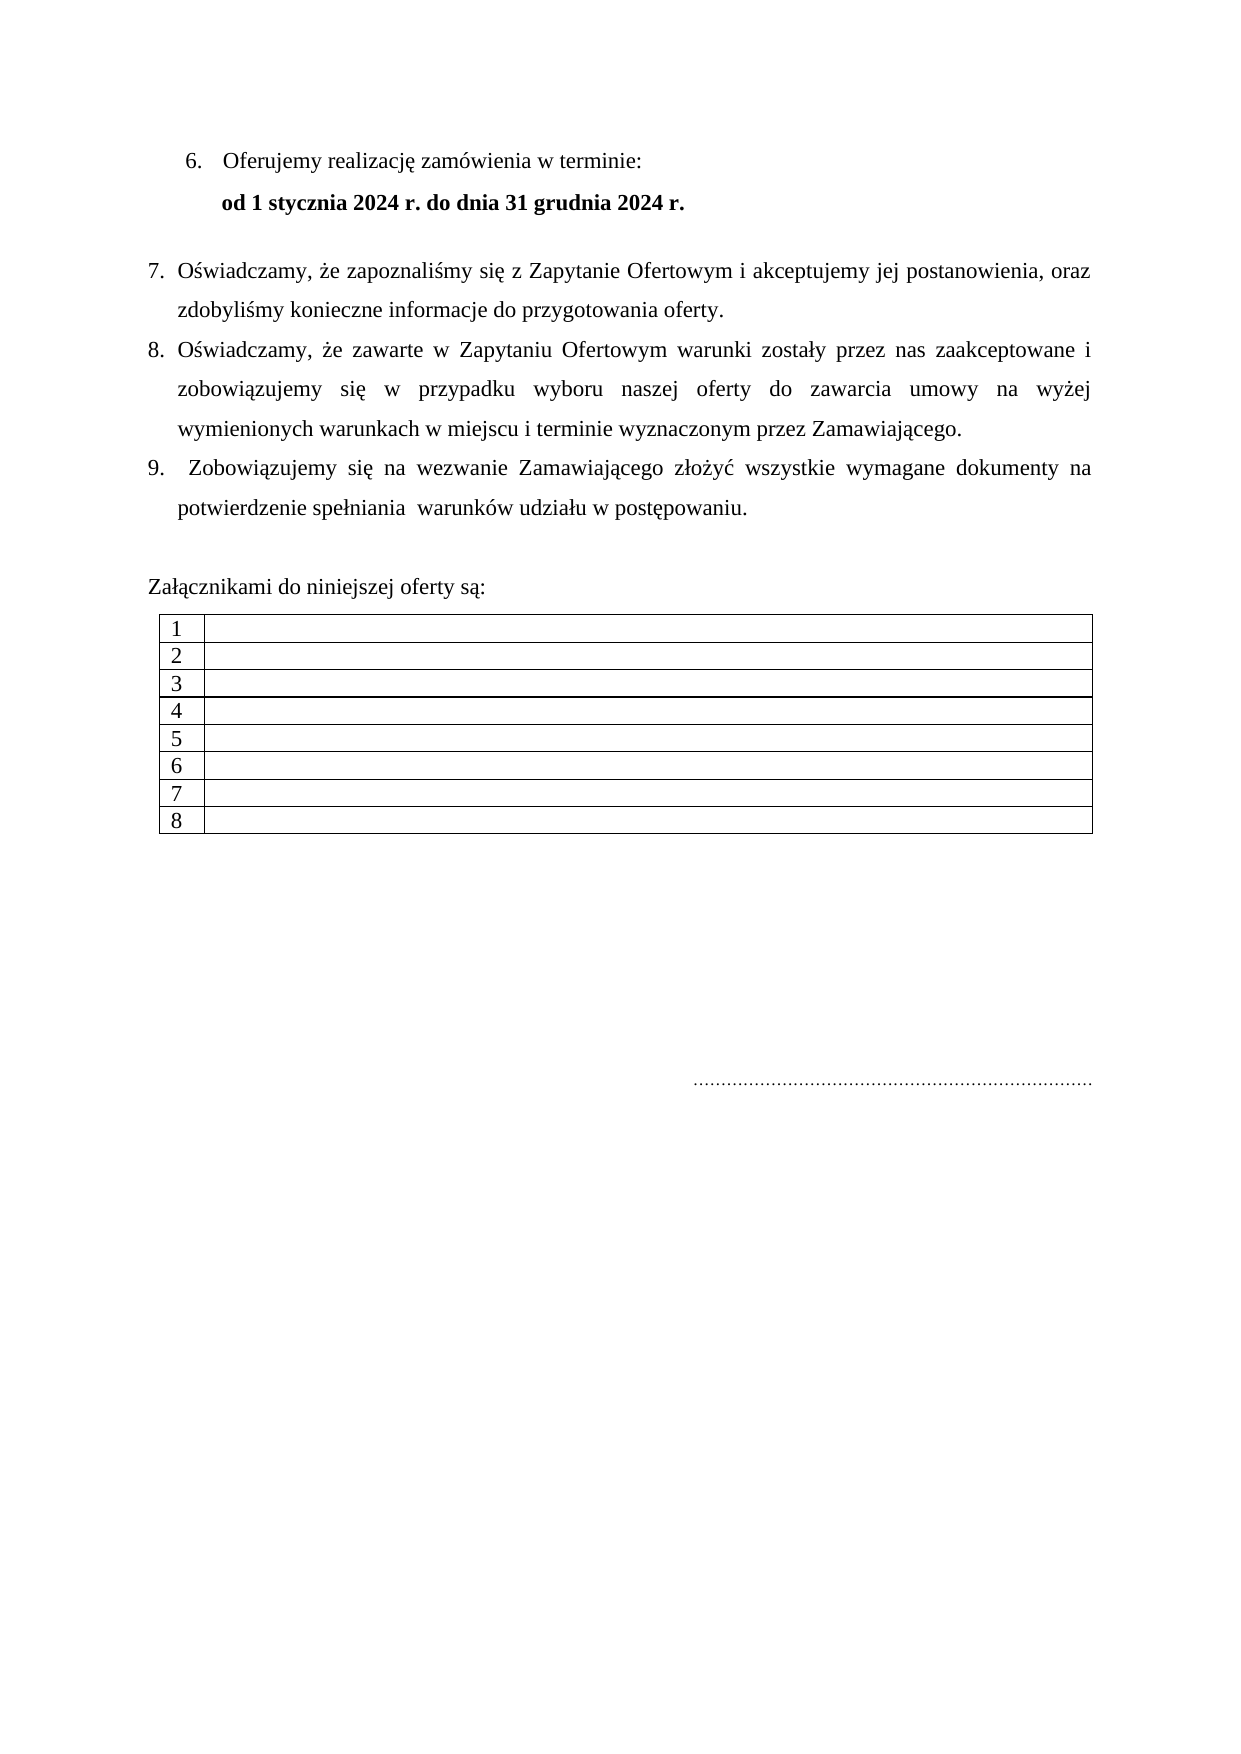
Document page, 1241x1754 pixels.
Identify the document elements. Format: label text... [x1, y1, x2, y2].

text Załącznikami do niniejszej oferty są: [148, 573, 1093, 599]
text ……………………………………………………………… [148, 1070, 1093, 1089]
table_cell [205, 780, 1092, 806]
table_cell 2 [160, 643, 204, 669]
table_cell [205, 698, 1092, 724]
list Oferujemy realizację zamówienia w terminie: [185, 148, 1093, 174]
table_cell 4 [160, 698, 204, 724]
text od 1 stycznia 2024 r. do dnia 31 grudnia 2024 r. [177, 189, 1093, 215]
table_cell [205, 752, 1092, 778]
table_cell 3 [160, 670, 204, 696]
table_cell 7 [160, 780, 204, 806]
table_cell [205, 670, 1092, 696]
table_cell 5 [160, 725, 204, 751]
table_cell [205, 725, 1092, 751]
table_header 1 [160, 615, 204, 642]
list Oświadczamy, że zapoznaliśmy się z Zapytanie Ofertowym i akceptujemy jej postanowienia, oraz zdobyliśmy konieczne informacje do przygotowania oferty. [148, 257, 1093, 323]
table_cell 6 [160, 752, 204, 778]
table_cell [205, 643, 1092, 669]
table_cell [205, 807, 1092, 833]
list Zobowiązujemy się na wezwanie Zamawiającego złożyć wszystkie wymagane dokumenty na potwierdzenie spełniania warunków udziału w postępowaniu. [148, 454, 1093, 520]
list Oświadczamy, że zawarte w Zapytaniu Ofertowym warunki zostały przez nas zaakceptowane i zobowiązujemy się w przypadku wyboru naszej oferty do zawarcia umowy na wyżej wymienionych warunkach w miejscu i terminie wyznaczonym przez Zamawiającego. [148, 336, 1093, 441]
table_cell 8 [160, 807, 204, 833]
table_header [205, 615, 1092, 642]
